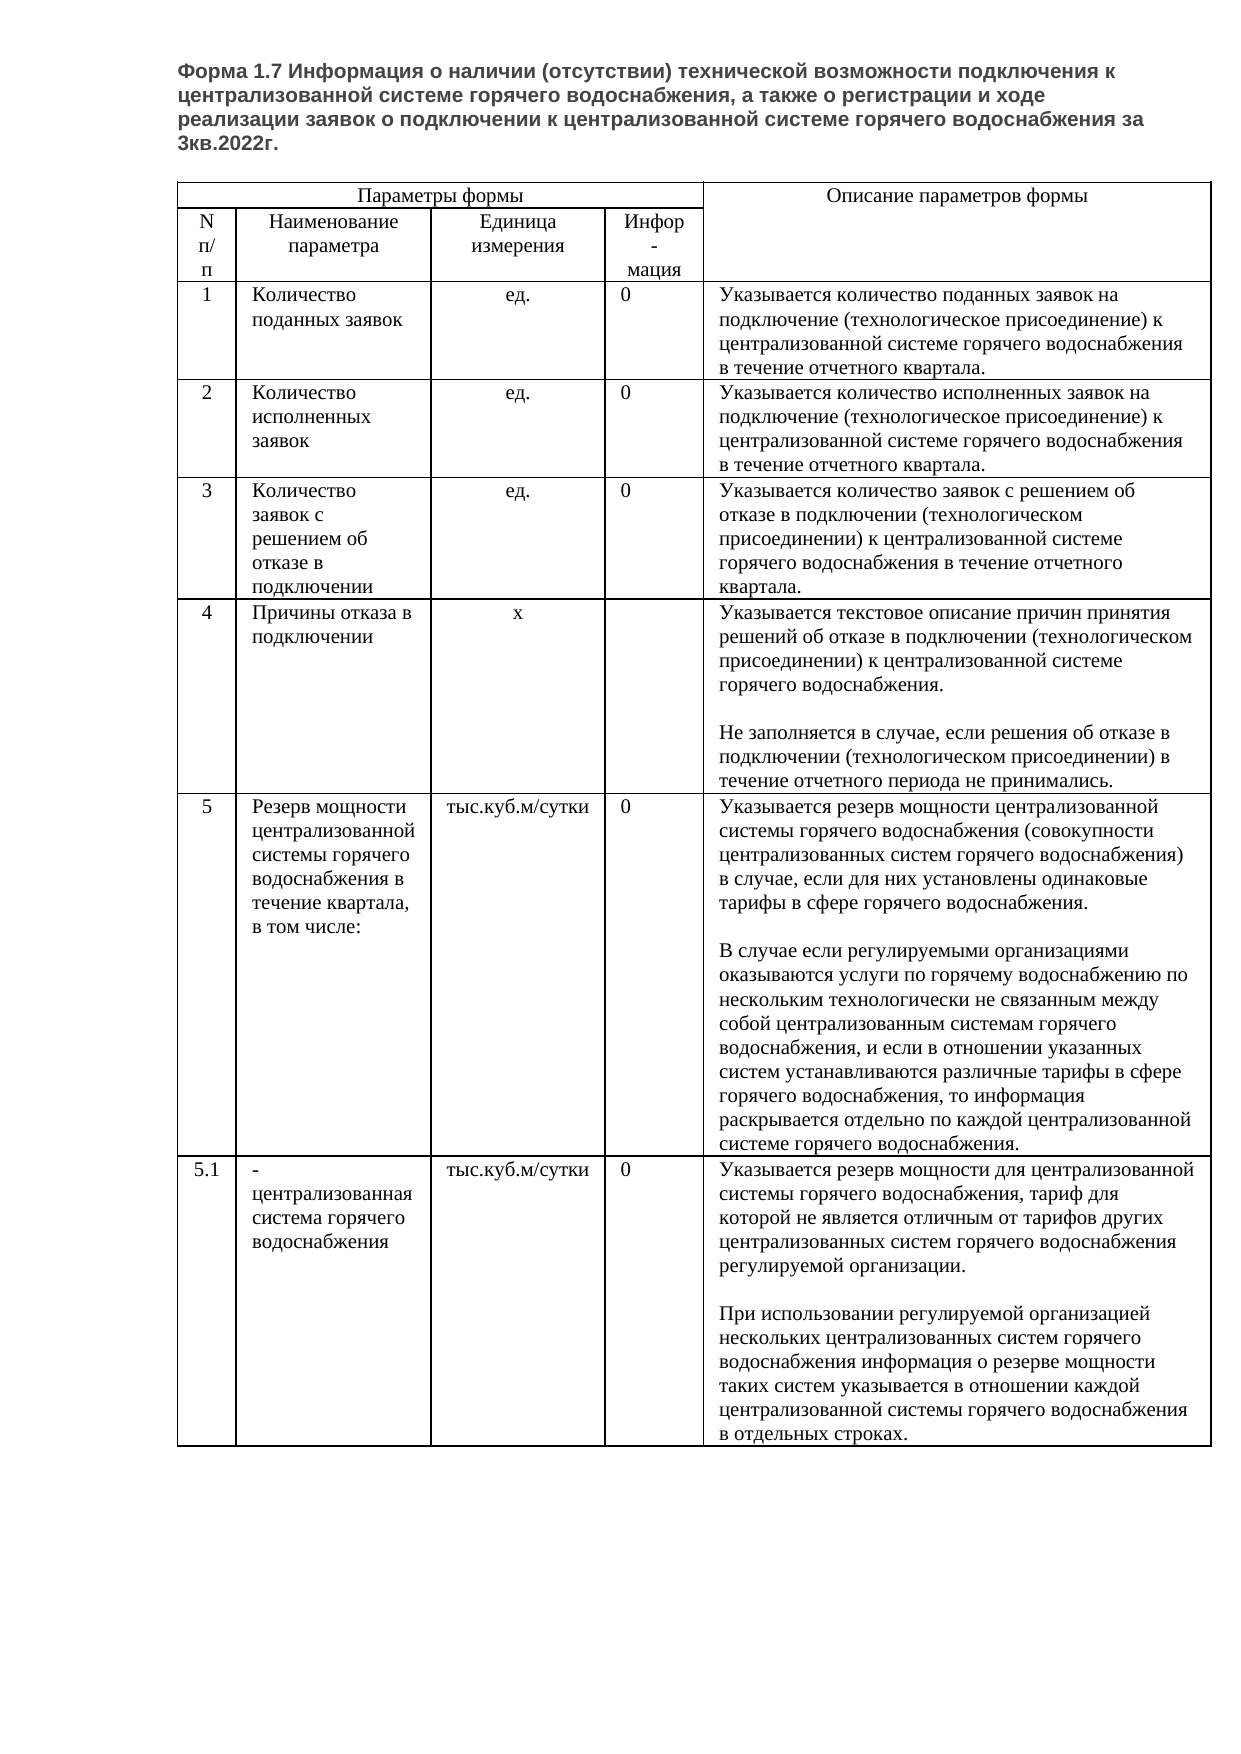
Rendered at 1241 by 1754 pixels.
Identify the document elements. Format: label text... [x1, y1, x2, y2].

table_cell Количество заявок с решением об отказе в подключении [237, 478, 430, 598]
table_cell Наименование параметра [237, 209, 430, 281]
table_cell Инфор- мация [606, 209, 703, 281]
table_cell Количество поданных заявок [237, 282, 430, 379]
table_cell [606, 600, 703, 792]
table_cell Указывается текстовое описание причин принятия решений об отказе в подключении (технологическом присоединении) к централизованной системе горячего водоснабжения. Не заполняется в случае, если решения об отказе в подключении (технологическом присоединении) в течение отчетного периода не принимались. [704, 600, 1210, 792]
table_cell Количество исполненных заявок [237, 380, 430, 476]
table_cell Единица измерения [432, 209, 604, 281]
table_cell 0 [606, 478, 703, 598]
table_cell 1 [178, 282, 235, 379]
table_cell Указывается количество исполненных заявок на подключение (технологическое присоединение) к централизованной системе горячего водоснабжения в течение отчетного квартала. [704, 380, 1210, 476]
table_cell 0 [606, 1157, 703, 1445]
table_cell Указывается количество заявок с решением об отказе в подключении (технологическом присоединении) к централизованной системе горячего водоснабжения в течение отчетного квартала. [704, 478, 1210, 598]
table_cell Указывается количество поданных заявок на подключение (технологическое присоединение) к централизованной системе горячего водоснабжения в течение отчетного квартала. [704, 282, 1210, 379]
table_cell 2 [178, 380, 235, 476]
table_cell 3 [178, 478, 235, 598]
table_cell тыс.куб.м/сутки [432, 794, 604, 1155]
table_cell ед. [432, 478, 604, 598]
table_cell ед. [432, 380, 604, 476]
table_cell 5 [178, 794, 235, 1155]
table_cell 0 [606, 282, 703, 379]
table_cell 5.1 [178, 1157, 235, 1445]
table_cell Указывается резерв мощности для централизованной системы горячего водоснабжения, тариф для которой не является отличным от тарифов других централизованных систем горячего водоснабжения регулируемой организации. При использовании регулируемой организацией нескольких централизованных систем горячего водоснабжения информация о резерве мощности таких систем указывается в отношении каждой централизованной системы горячего водоснабжения в отдельных строках. [704, 1157, 1210, 1445]
table_cell Параметры формы [178, 183, 703, 207]
table_cell Причины отказа в подключении [237, 600, 430, 792]
table_cell Резерв мощности централизованной системы горячего водоснабжения в течение квартала, в том числе: [237, 794, 430, 1155]
table_cell 0 [606, 794, 703, 1155]
table_cell - централизованная система горячего водоснабжения [237, 1157, 430, 1445]
table_cell 0 [606, 380, 703, 476]
table_cell х [432, 600, 604, 792]
table_cell N п/п [178, 209, 235, 281]
table_cell Описание параметров формы [704, 183, 1210, 207]
table_cell Указывается резерв мощности централизованной системы горячего водоснабжения (совокупности централизованных систем горячего водоснабжения) в случае, если для них установлены одинаковые тарифы в сфере горячего водоснабжения. В случае если регулируемыми организациями оказываются услуги по горячему водоснабжению по нескольким технологически не связанным между собой централизованным системам горячего водоснабжения, и если в отношении указанных систем устанавливаются различные тарифы в сфере горячего водоснабжения, то информация раскрывается отдельно по каждой централизованной системе горячего водоснабжения. [704, 794, 1210, 1155]
table_cell тыс.куб.м/сутки [432, 1157, 604, 1445]
table_cell [704, 207, 1210, 281]
table_cell 4 [178, 600, 235, 792]
table_cell ед. [432, 282, 604, 379]
text Форма 1.7 Информация о наличии (отсутствии) технической возможности подключения к централизованной системе горячего водоснабжения, а также о регистрации и ходе реализации заявок о подключении к централизованной системе горячего водоснабжения за 3кв.2022г. [177, 59, 1152, 155]
